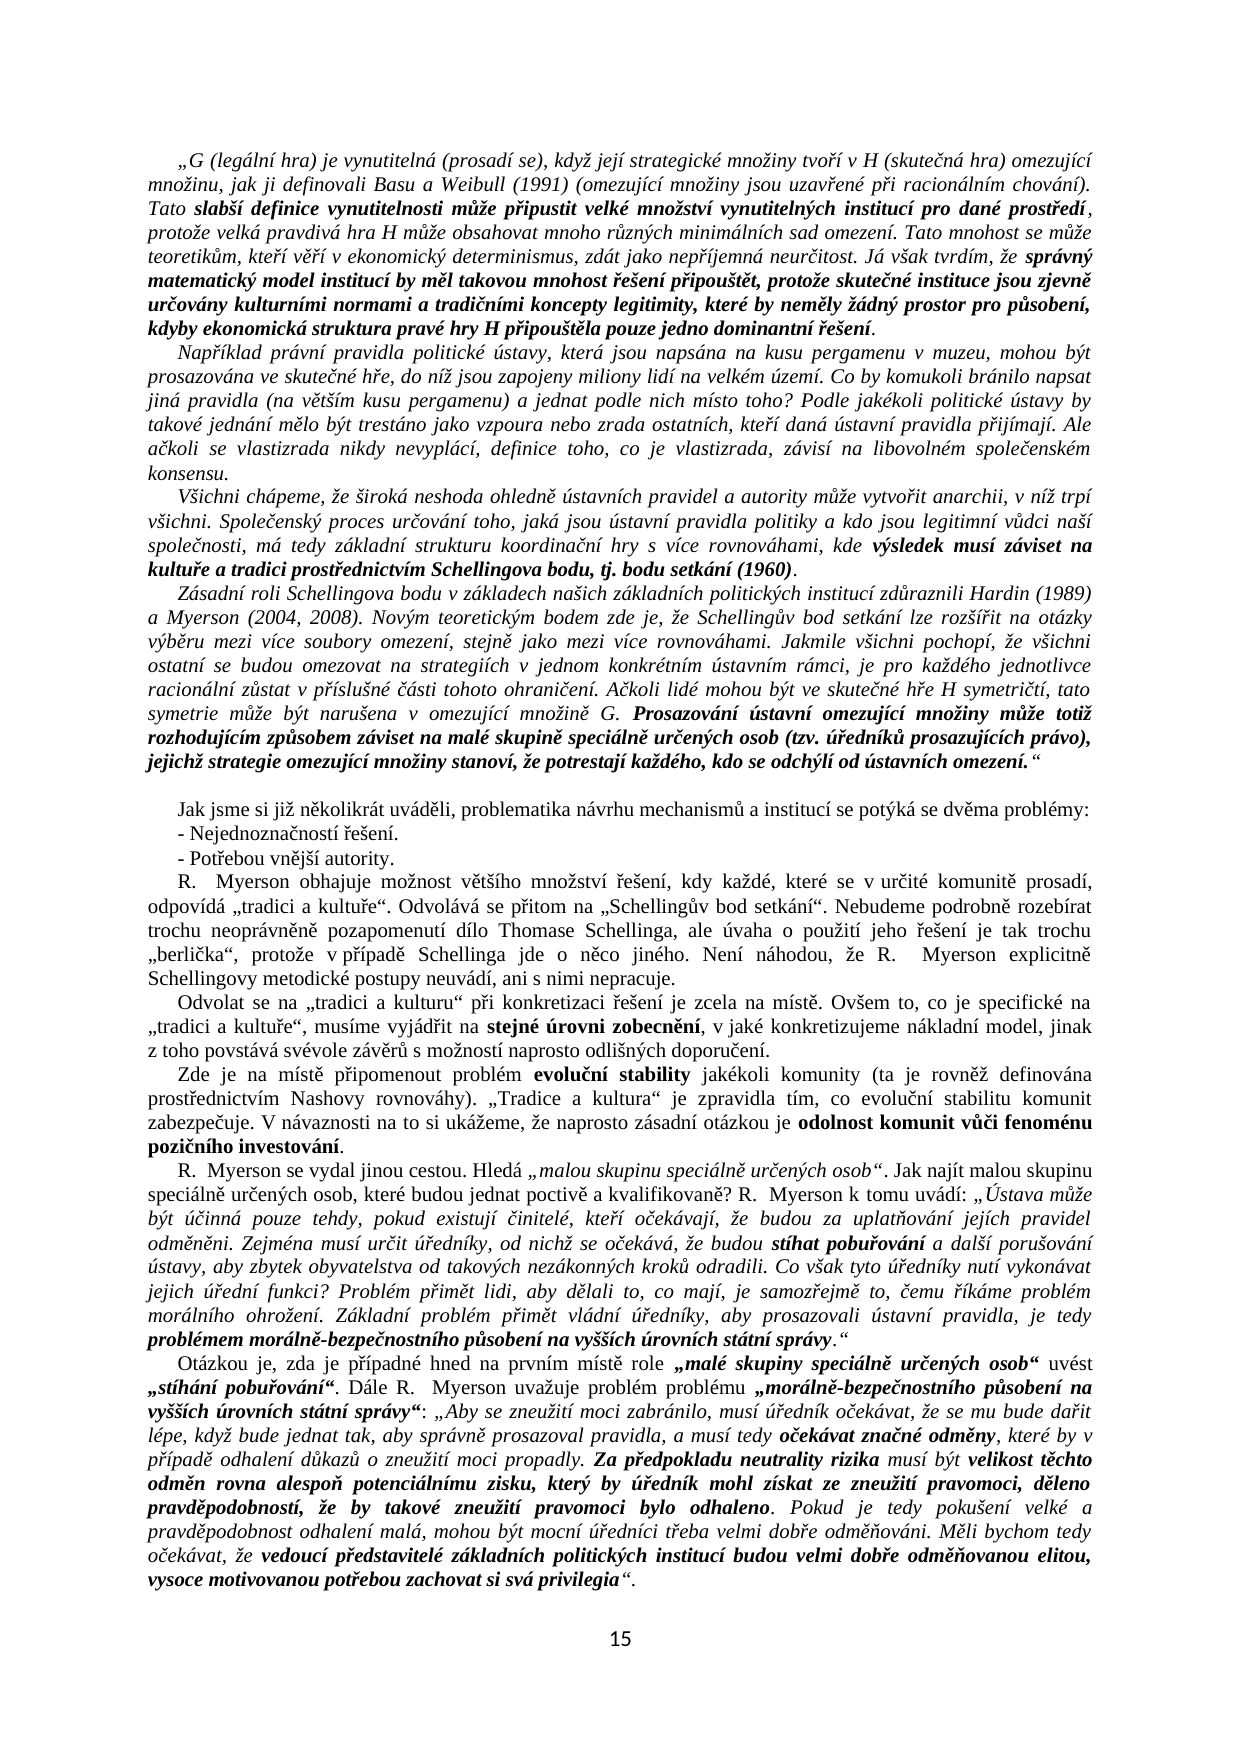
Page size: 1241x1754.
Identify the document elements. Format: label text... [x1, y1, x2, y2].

text - Potřebou vnější autority. [148, 845, 1093, 869]
text - Nejednoznačností řešení. [148, 821, 1093, 845]
text Jak jsme si již několikrát uváděli, problematika návrhu mechanismů a institucí se potýká se dvěma problémy: [148, 797, 1093, 821]
text Odvolat se na „tradici a kulturu“ při konkretizaci řešení je zcela na místě. Ovšem to, co je specifické na „tradici a kultuře“, musíme vyjádřit na stejné úrovni zobecnění, v jaké konkretizujeme nákladní model, jinak z toho povstává svévole závěrů s možností naprosto odlišných doporučení. [148, 990, 1093, 1062]
text „G (legální hra) je vynutitelná (prosadí se), když její strategické množiny tvoří v H (skutečná hra) omezující množinu, jak ji definovali Basu a Weibull (1991) (omezující množiny jsou uzavřené při racionálním chování). Tato slabší definice vynutitelnosti může připustit velké množství vynutitelných institucí pro dané prostředí, protože velká pravdivá hra H může obsahovat mnoho různých minimálních sad omezení. Tato mnohost se může teoretikům, kteří věří v ekonomický determinismus, zdát jako nepříjemná neurčitost. Já však tvrdím, že správný matematický model institucí by měl takovou mnohost řešení připouštět, protože skutečné instituce jsou zjevně určovány kulturními normami a tradičními koncepty legitimity, které by neměly žádný prostor pro působení, kdyby ekonomická struktura pravé hry H připouštěla pouze jedno dominantní řešení. [148, 148, 1093, 340]
text R. Myerson obhajuje možnost většího množství řešení, kdy každé, které se v určité komunitě prosadí, odpovídá „tradici a kultuře“. Odvolává se přitom na „Schellingův bod setkání“. Nebudeme podrobně rozebírat trochu neoprávněně pozapomenutí dílo Thomase Schellinga, ale úvaha o použití jeho řešení je tak trochu „berlička“, protože v případě Schellinga jde o něco jiného. Není náhodou, že R. Myerson explicitně Schellingovy metodické postupy neuvádí, ani s nimi nepracuje. [148, 869, 1093, 990]
text Například právní pravidla politické ústavy, která jsou napsána na kusu pergamenu v muzeu, mohou být prosazována ve skutečné hře, do níž jsou zapojeny miliony lidí na velkém území. Co by komukoli bránilo napsat jiná pravidla (na větším kusu pergamenu) a jednat podle nich místo toho? Podle jakékoli politické ústavy by takové jednání mělo být trestáno jako vzpoura nebo zrada ostatních, kteří daná ústavní pravidla přijímají. Ale ačkoli se vlastizrada nikdy nevyplácí, definice toho, co je vlastizrada, závisí na libovolném společenském konsensu. [148, 340, 1093, 484]
text Zde je na místě připomenout problém evoluční stability jakékoli komunity (ta je rovněž definována prostřednictvím Nashovy rovnováhy). „Tradice a kultura“ je zpravidla tím, co evoluční stabilitu komunit zabezpečuje. V návaznosti na to si ukážeme, že naprosto zásadní otázkou je odolnost komunit vůči fenoménu pozičního investování. [148, 1062, 1093, 1158]
text Všichni chápeme, že široká neshoda ohledně ústavních pravidel a autority může vytvořit anarchii, v níž trpí všichni. Společenský proces určování toho, jaká jsou ústavní pravidla politiky a kdo jsou legitimní vůdci naší společnosti, má tedy základní strukturu koordinační hry s více rovnováhami, kde výsledek musí záviset na kultuře a tradici prostřednictvím Schellingova bodu, tj. bodu setkání (1960). [148, 484, 1093, 581]
text Zásadní roli Schellingova bodu v základech našich základních politických institucí zdůraznili Hardin (1989) a Myerson (2004, 2008). Novým teoretickým bodem zde je, že Schellingův bod setkání lze rozšířit na otázky výběru mezi více soubory omezení, stejně jako mezi více rovnováhami. Jakmile všichni pochopí, že všichni ostatní se budou omezovat na strategiích v jednom konkrétním ústavním rámci, je pro každého jednotlivce racionální zůstat v příslušné části tohoto ohraničení. Ačkoli lidé mohou být ve skutečné hře H symetričtí, tato symetrie může být narušena v omezující množině G. Prosazování ústavní omezující množiny může totiž rozhodujícím způsobem záviset na malé skupině speciálně určených osob (tzv. úředníků prosazujících právo), jejichž strategie omezující množiny stanoví, že potrestají každého, kdo se odchýlí od ústavních omezení.“ [148, 581, 1093, 773]
text Otázkou je, zda je případné hned na prvním místě role „malé skupiny speciálně určených osob“ uvést „stíhání pobuřování“. Dále R. Myerson uvažuje problém problému „morálně-bezpečnostního působení na vyšších úrovních státní správy“: „Aby se zneužití moci zabránilo, musí úředník očekávat, že se mu bude dařit lépe, když bude jednat tak, aby správně prosazoval pravidla, a musí tedy očekávat značné odměny, které by v případě odhalení důkazů o zneužití moci propadly. Za předpokladu neutrality rizika musí být velikost těchto odměn rovna alespoň potenciálnímu zisku, který by úředník mohl získat ze zneužití pravomoci, děleno pravděpodobností, že by takové zneužití pravomoci bylo odhaleno. Pokud je tedy pokušení velké a pravděpodobnost odhalení malá, mohou být mocní úředníci třeba velmi dobře odměňováni. Měli bychom tedy očekávat, že vedoucí představitelé základních politických institucí budou velmi dobře odměňovanou elitou, vysoce motivovanou potřebou zachovat si svá privilegia“. [148, 1351, 1093, 1591]
text R. Myerson se vydal jinou cestou. Hledá „malou skupinu speciálně určených osob“. Jak najít malou skupinu speciálně určených osob, které budou jednat poctivě a kvalifikovaně? R. Myerson k tomu uvádí: „Ústava může být účinná pouze tehdy, pokud existují činitelé, kteří očekávají, že budou za uplatňování jejích pravidel odměněni. Zejména musí určit úředníky, od nichž se očekává, že budou stíhat pobuřování a další porušování ústavy, aby zbytek obyvatelstva od takových nezákonných kroků odradili. Co však tyto úředníky nutí vykonávat jejich úřední funkci? Problém přimět lidi, aby dělali to, co mají, je samozřejmě to, čemu říkáme problém morálního ohrožení. Základní problém přimět vládní úředníky, aby prosazovali ústavní pravidla, je tedy problémem morálně-bezpečnostního působení na vyšších úrovních státní správy.“ [148, 1158, 1093, 1351]
